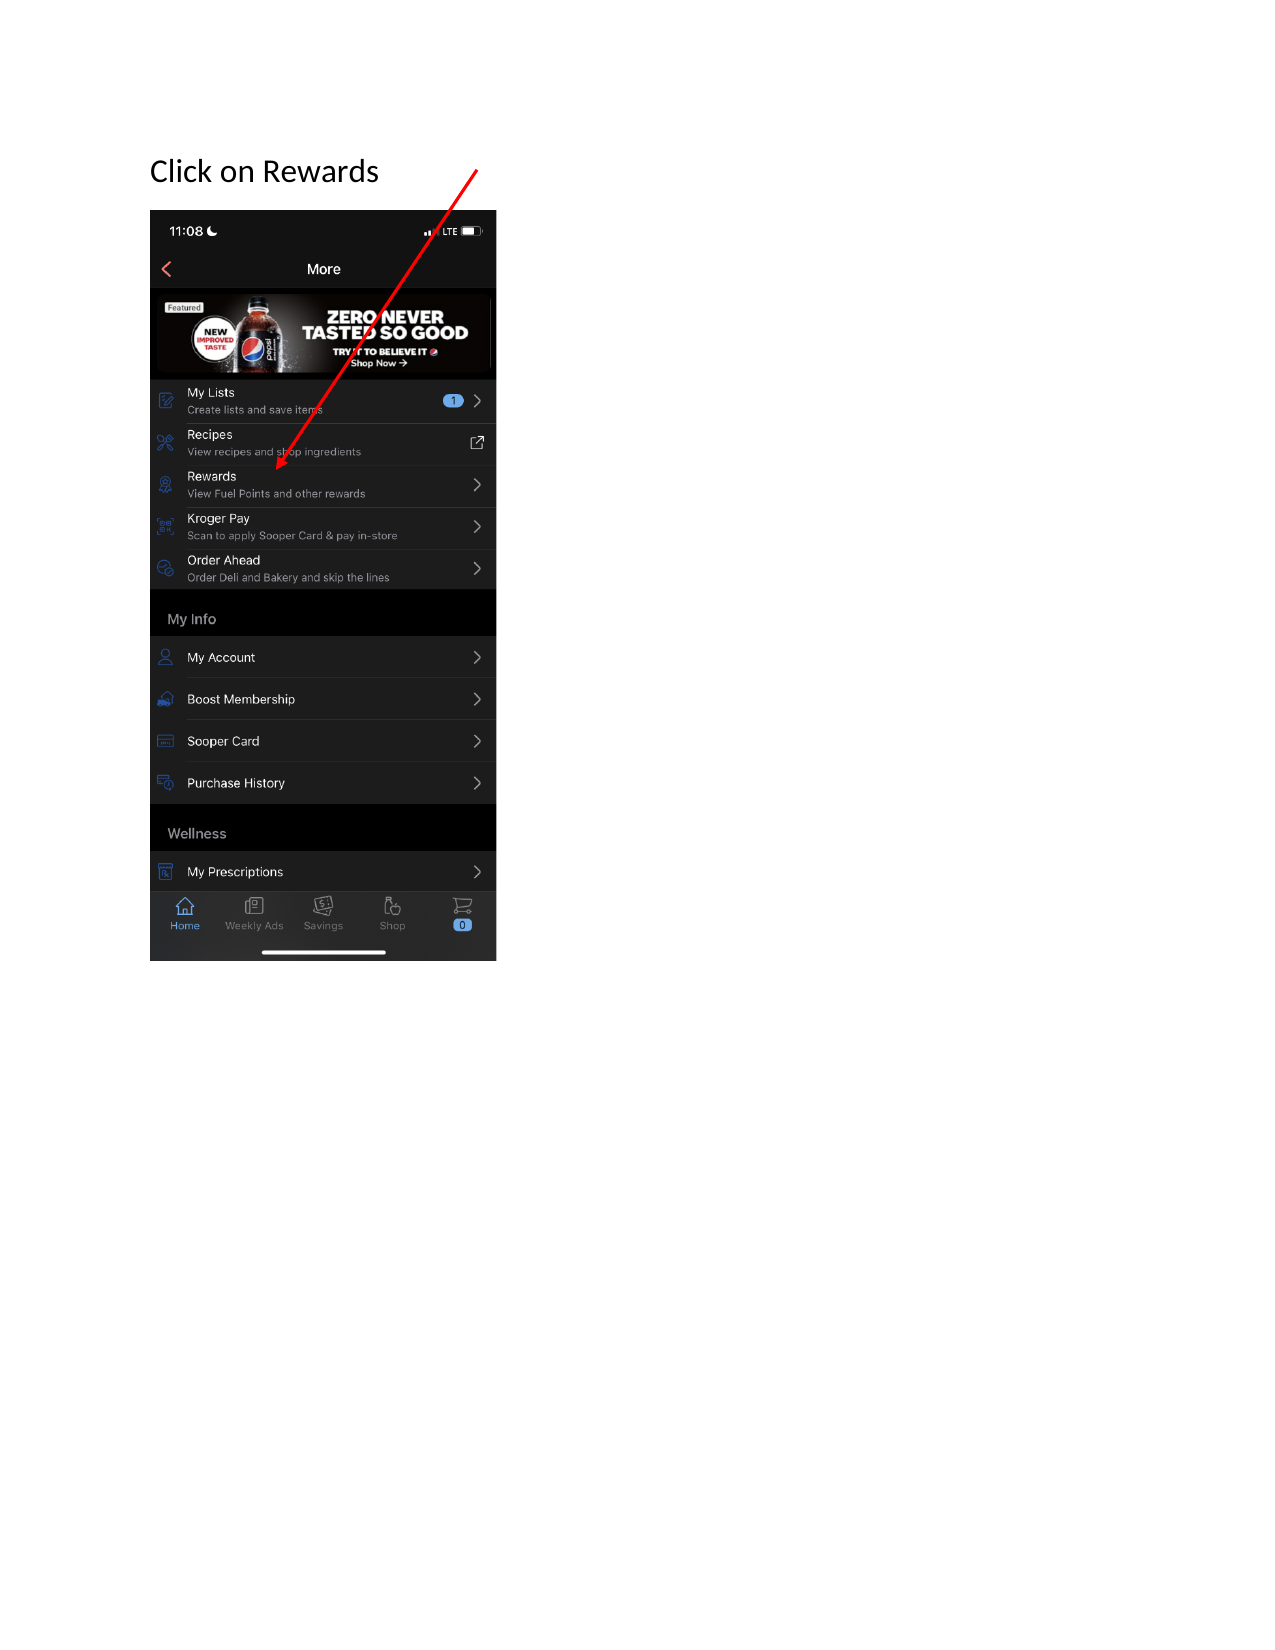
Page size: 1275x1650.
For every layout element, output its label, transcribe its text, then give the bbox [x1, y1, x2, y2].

picture [150, 210, 497, 961]
text Click on Rewards [150, 150, 1125, 191]
